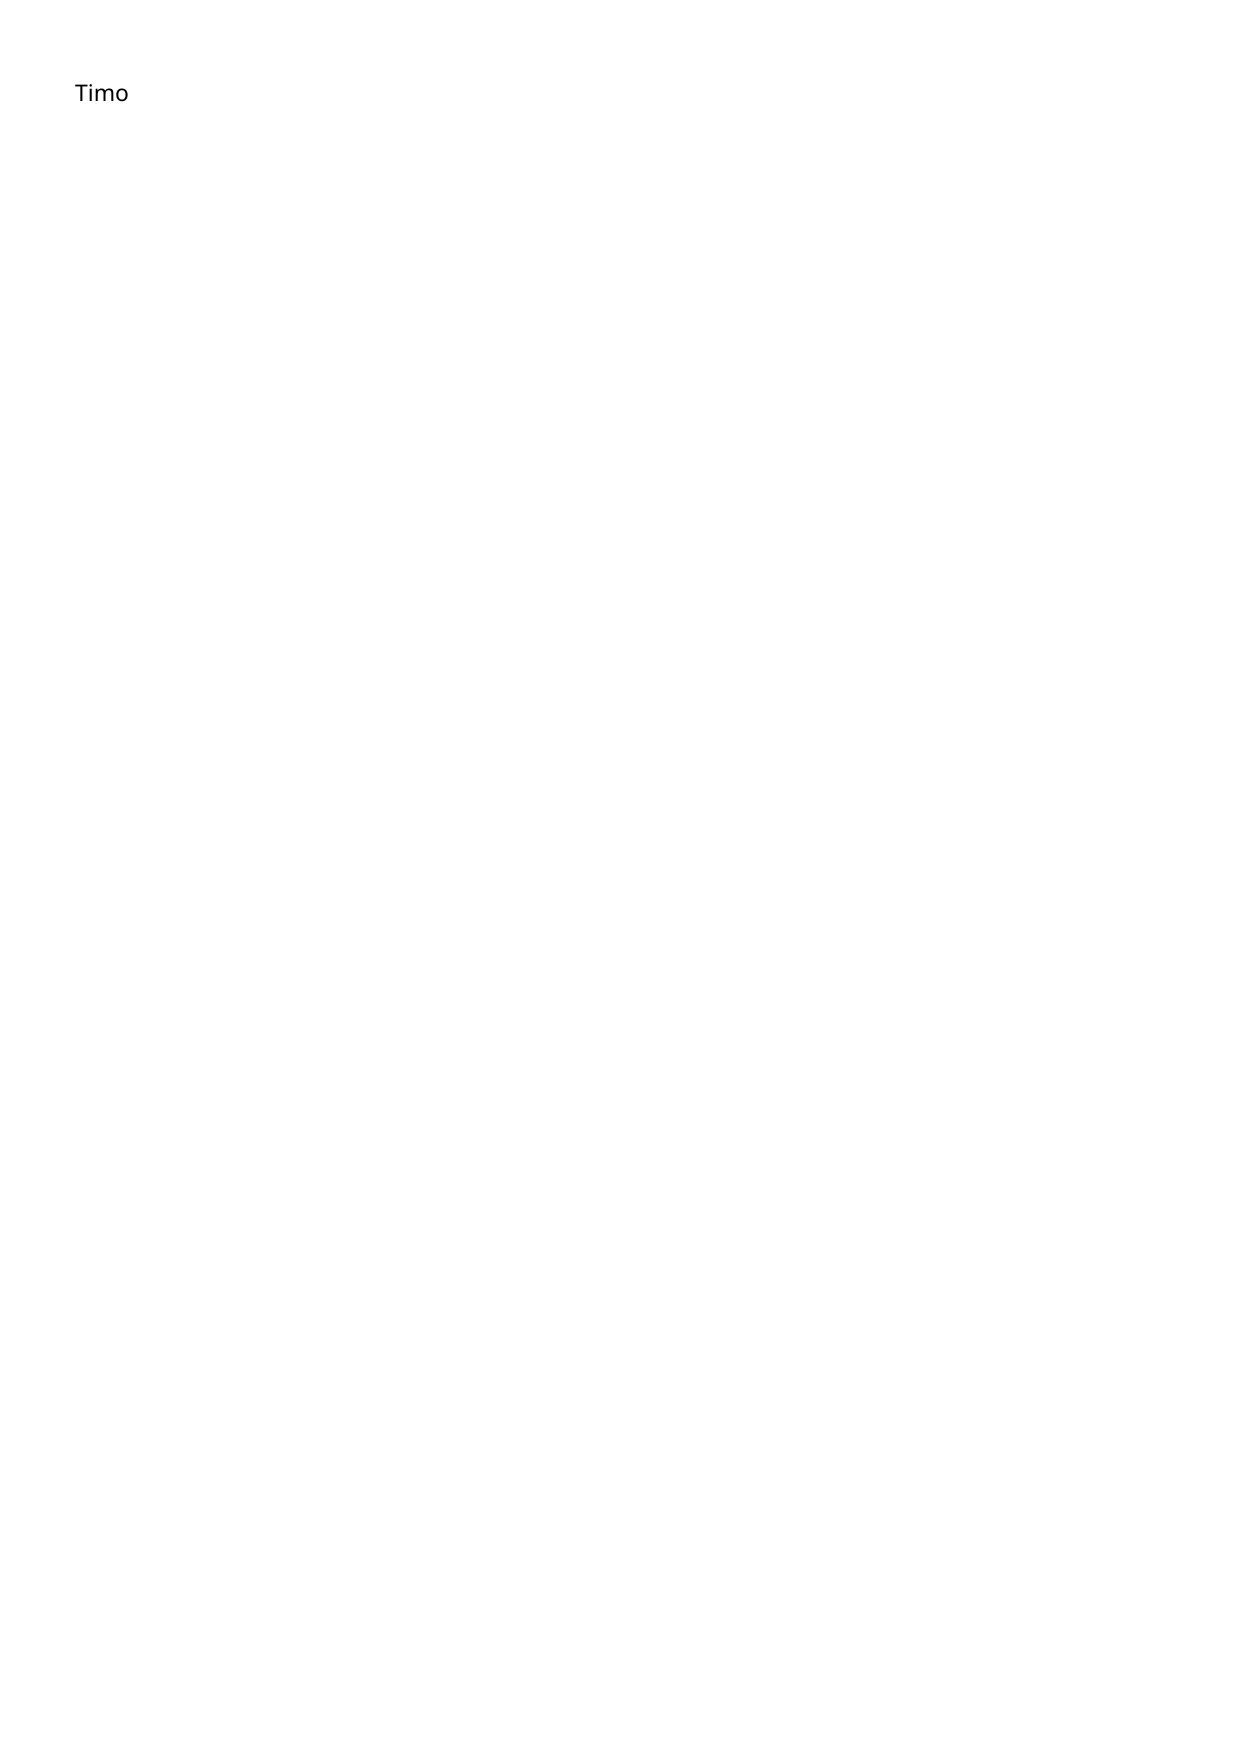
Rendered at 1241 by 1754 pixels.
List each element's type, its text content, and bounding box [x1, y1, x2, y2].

text Timo [75, 75, 1165, 108]
